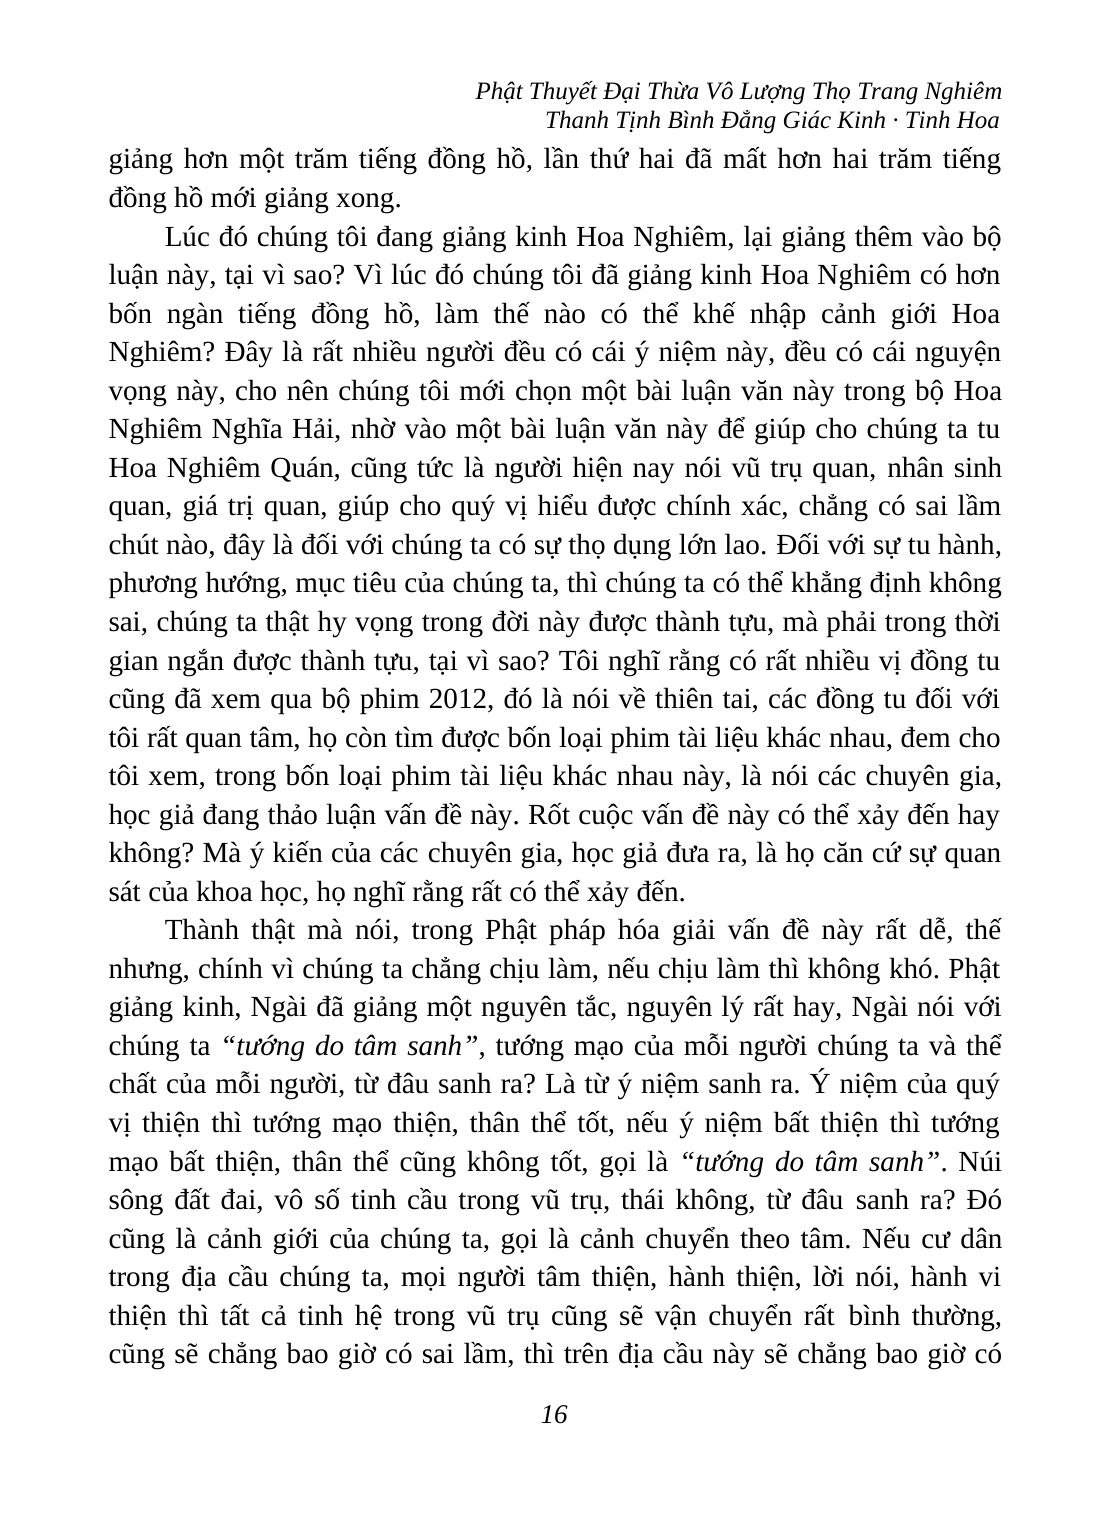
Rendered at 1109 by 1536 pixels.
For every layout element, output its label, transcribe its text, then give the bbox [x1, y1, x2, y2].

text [108, 142, 1002, 214]
text Lúc đó chúng tôi đang giảng kinh Hoa Nghiêm, lại giảng thêm vào bộ luận này, tại vì sao? Vì lúc đó chúng tôi đã giảng kinh Hoa Nghiêm có hơn bốn ngàn tiếng đồng hồ, làm thế nào có thể khế nhập cảnh giới Hoa Nghiêm? Đây là rất nhiều người đều có cái ý niệm này, đều có cái nguyện vọng này, cho nên chúng tôi mới chọn một bài luận văn này trong bộ Hoa Nghiêm Nghĩa Hải, nhờ vào một bài luận văn này để giúp cho chúng ta tu Hoa Nghiêm Quán, cũng tức là người hiện nay nói vũ trụ quan, nhân sinh quan, giá trị quan, giúp cho quý vị hiểu được chính xác, chẳng có sai lầm chút nào, đây là đối với chúng ta có sự thọ dụng lớn lao. Đối với sự tu hành, phương hướng, mục tiêu của chúng ta, thì chúng ta có thể khẳng định không sai, chúng ta thật hy vọng trong đời này được thành tựu, mà phải trong thời gian ngắn được thành tựu, tại vì sao? Tôi nghĩ rằng có rất nhiều vị đồng tu cũng đã xem qua bộ phim 2012, đó là nói về thiên tai, các đồng tu đối với tôi rất quan tâm, họ còn tìm được bốn loại phim tài liệu khác nhau, đem cho tôi xem, trong bốn loại phim tài liệu khác nhau này, là nói các chuyên gia, học giả đang thảo luận vấn đề này. Rốt cuộc vấn đề này có thể xảy đến hay không? Mà ý kiến của các chuyên gia, học giả đưa ra, là họ căn cứ sự quan sát của khoa học, họ nghĩ rằng rất có thể xảy đến. [108, 219, 1002, 907]
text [108, 912, 1002, 1370]
